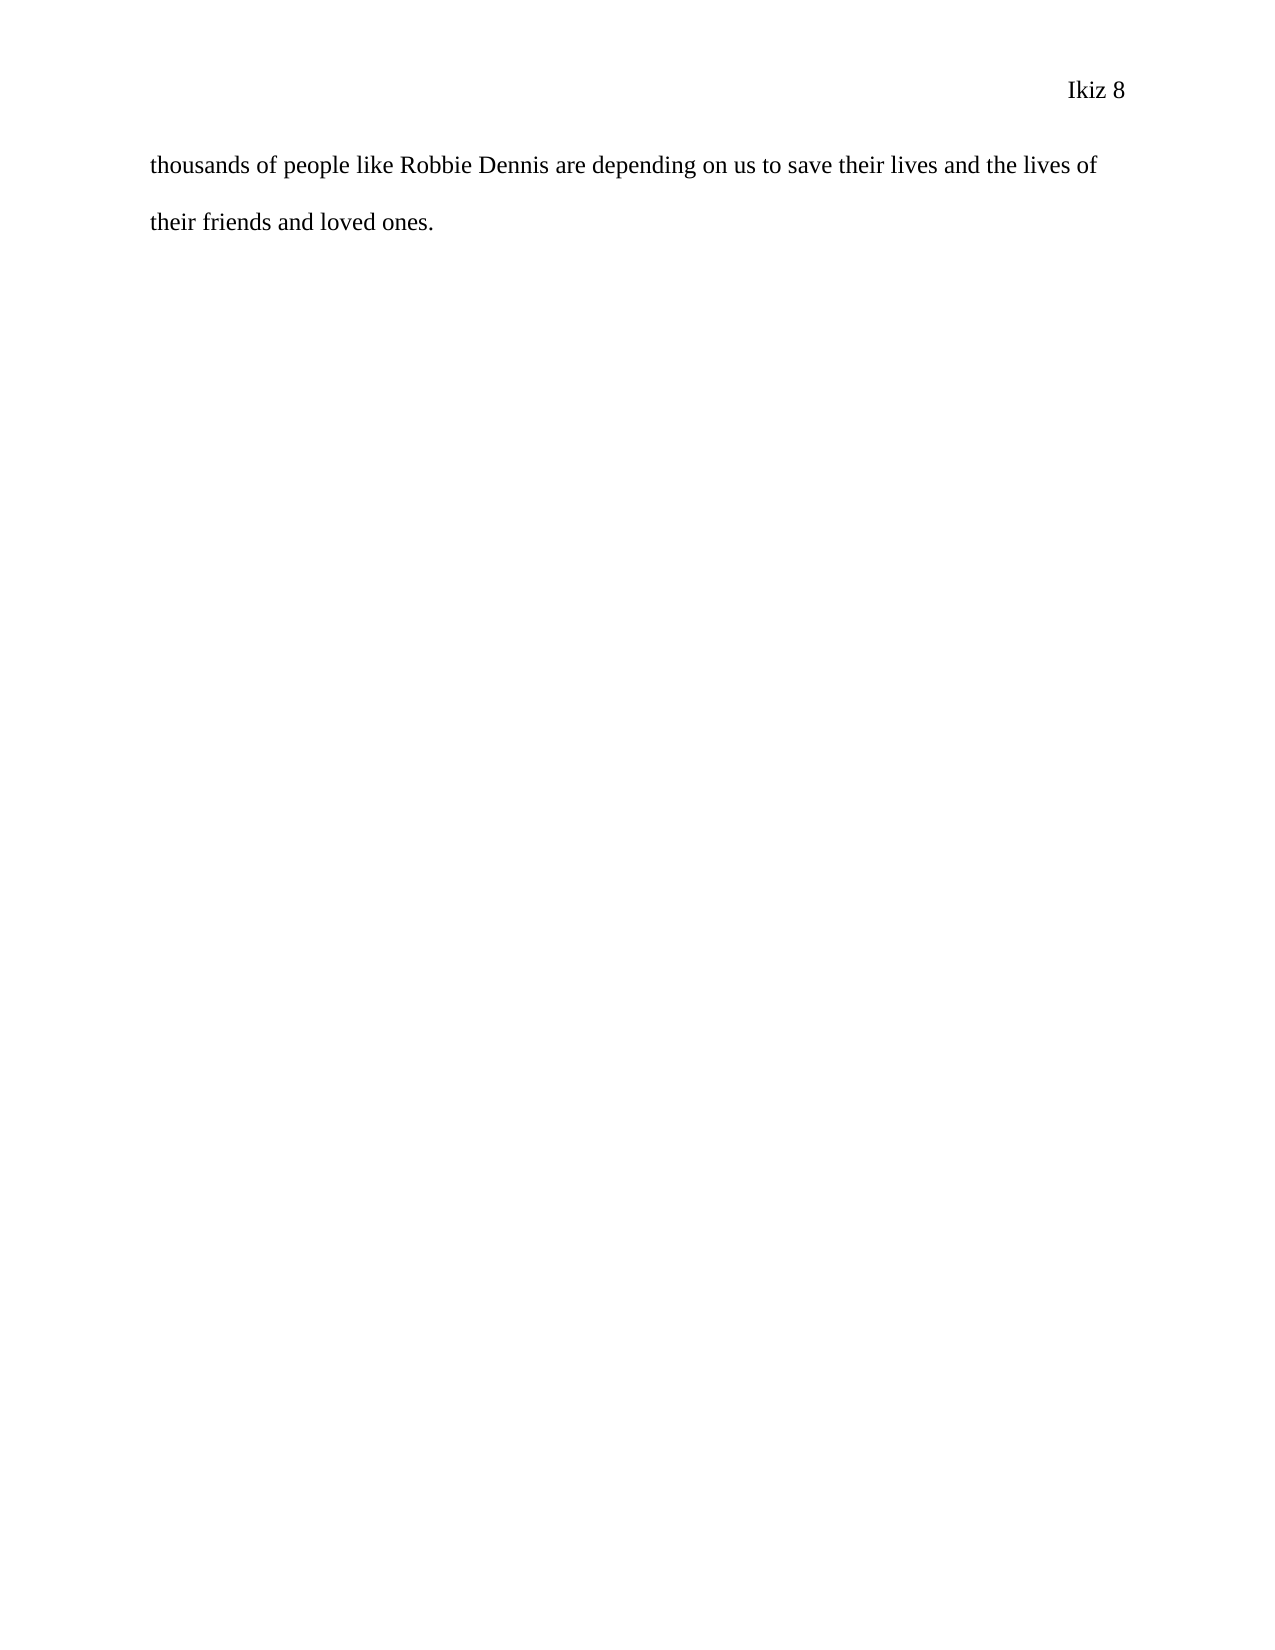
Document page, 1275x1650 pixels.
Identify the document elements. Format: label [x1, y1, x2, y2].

text [150, 150, 1125, 236]
